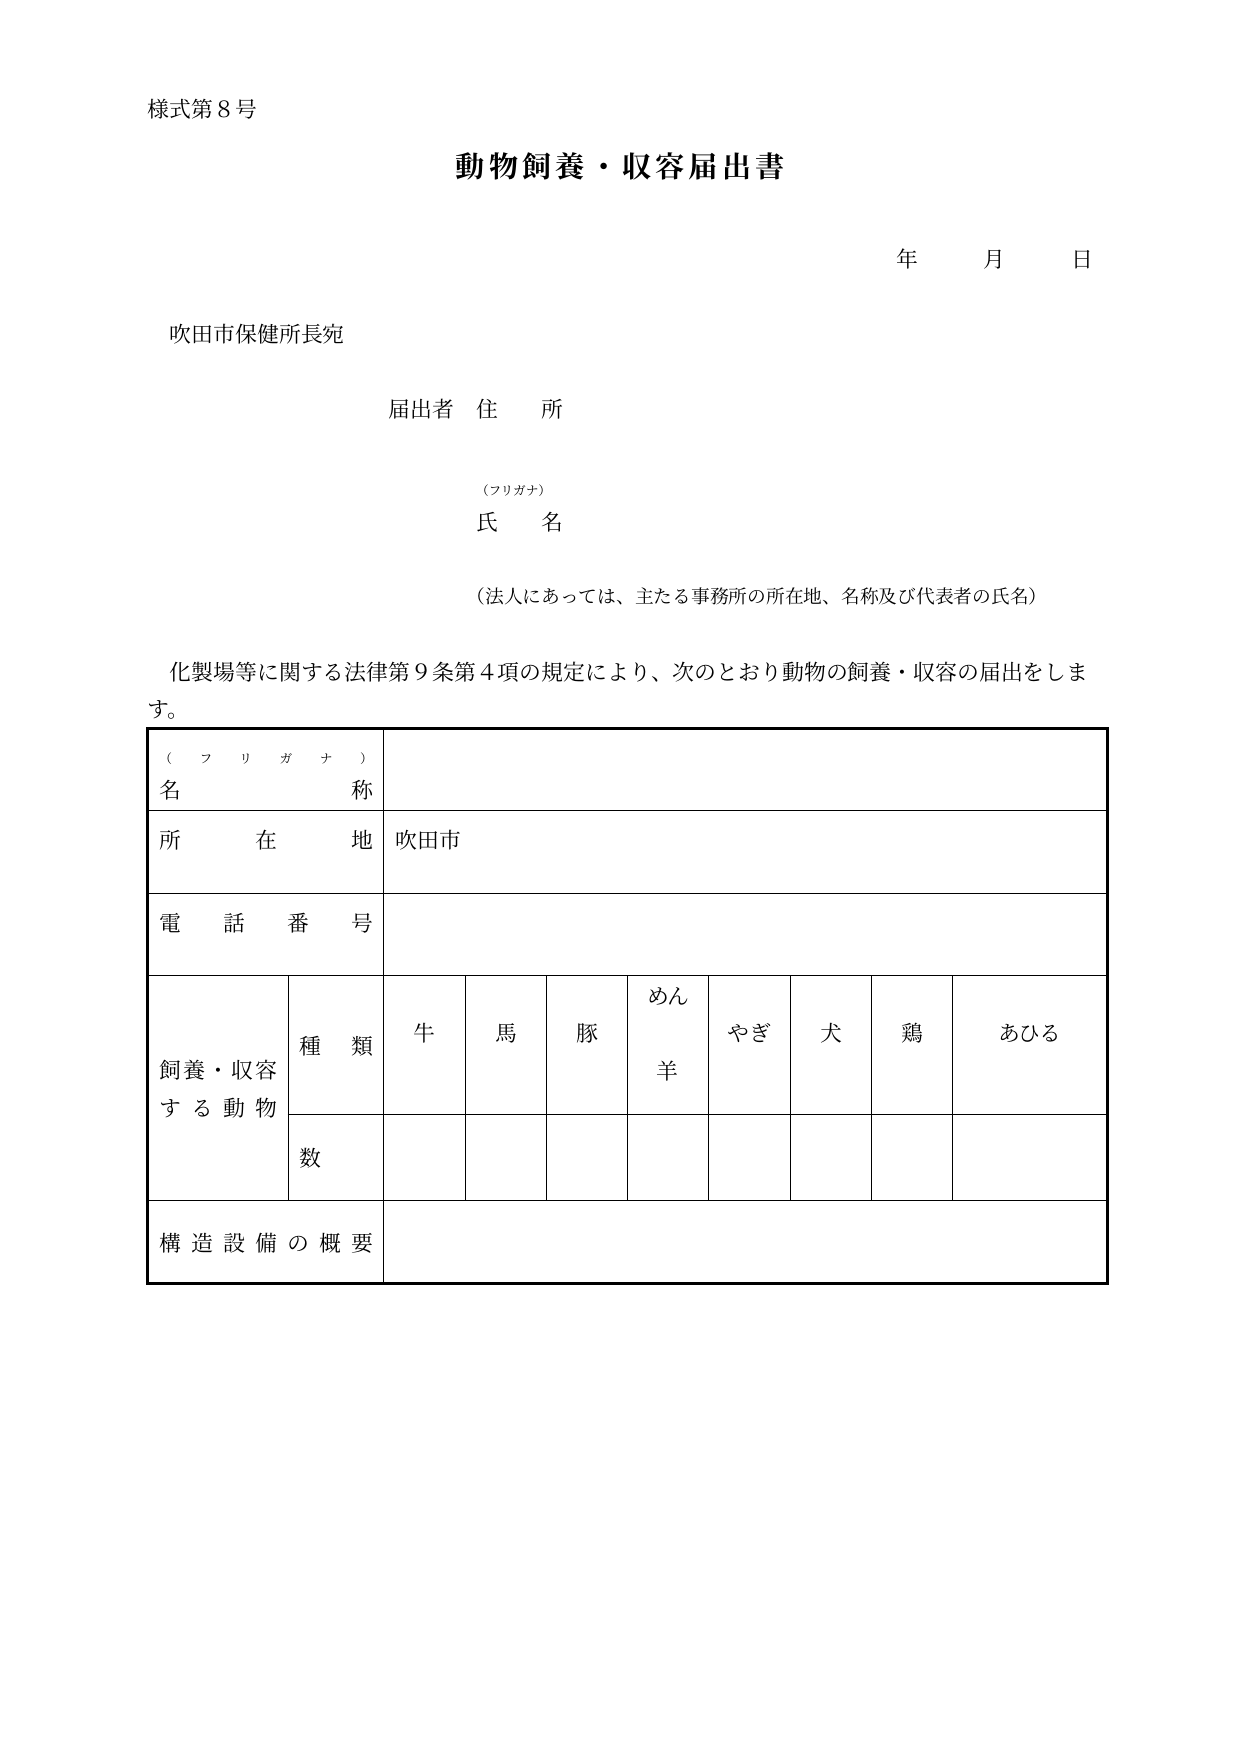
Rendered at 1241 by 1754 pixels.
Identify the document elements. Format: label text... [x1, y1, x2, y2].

text 氏 名 [148, 502, 1092, 539]
table_cell 豚 [547, 976, 627, 1114]
table_cell 飼養・収容する動物 [149, 976, 288, 1199]
table_cell 数 [289, 1115, 383, 1199]
text 届出者 住 所 [148, 389, 1092, 427]
table_cell [466, 1115, 546, 1199]
table_cell 馬 [466, 976, 546, 1114]
table_cell [709, 1115, 790, 1199]
text 様式第８号 [148, 89, 1092, 127]
text （フリガナ） [148, 464, 1092, 502]
text 年 月 日 [148, 239, 1092, 277]
table_header [384, 730, 1106, 810]
table_cell 構造設備の概要 [149, 1201, 383, 1282]
table_cell めん羊 [628, 976, 708, 1114]
table_cell 種類 [289, 976, 383, 1114]
table_cell 牛 [384, 976, 465, 1114]
table_cell [628, 1115, 708, 1199]
table_cell [872, 1115, 952, 1199]
table_cell 電話番号 [149, 894, 383, 975]
table_cell あひる [953, 976, 1106, 1114]
table_cell 所在地 [149, 811, 383, 892]
table_header （フリガナ） 名称 [149, 730, 383, 810]
text 化製場等に関する法律第９条第４項の規定により、次のとおり動物の飼養・収容の届出をします。 [148, 652, 1092, 727]
table_cell 犬 [791, 976, 871, 1114]
table_cell [547, 1115, 627, 1199]
text （法人にあっては、主たる事務所の所在地、名称及び代表者の氏名） [148, 577, 1092, 614]
text 吹田市保健所長宛 [148, 314, 1092, 352]
table_cell 吹田市 [384, 811, 1106, 892]
table_cell [384, 894, 1106, 975]
table_cell やぎ [709, 976, 790, 1114]
table_cell [953, 1115, 1106, 1199]
table_cell [791, 1115, 871, 1199]
table_cell [384, 1201, 1106, 1282]
text 動物飼養・収容届出書 [148, 127, 1092, 202]
table_cell [384, 1115, 465, 1199]
table_cell 鶏 [872, 976, 952, 1114]
